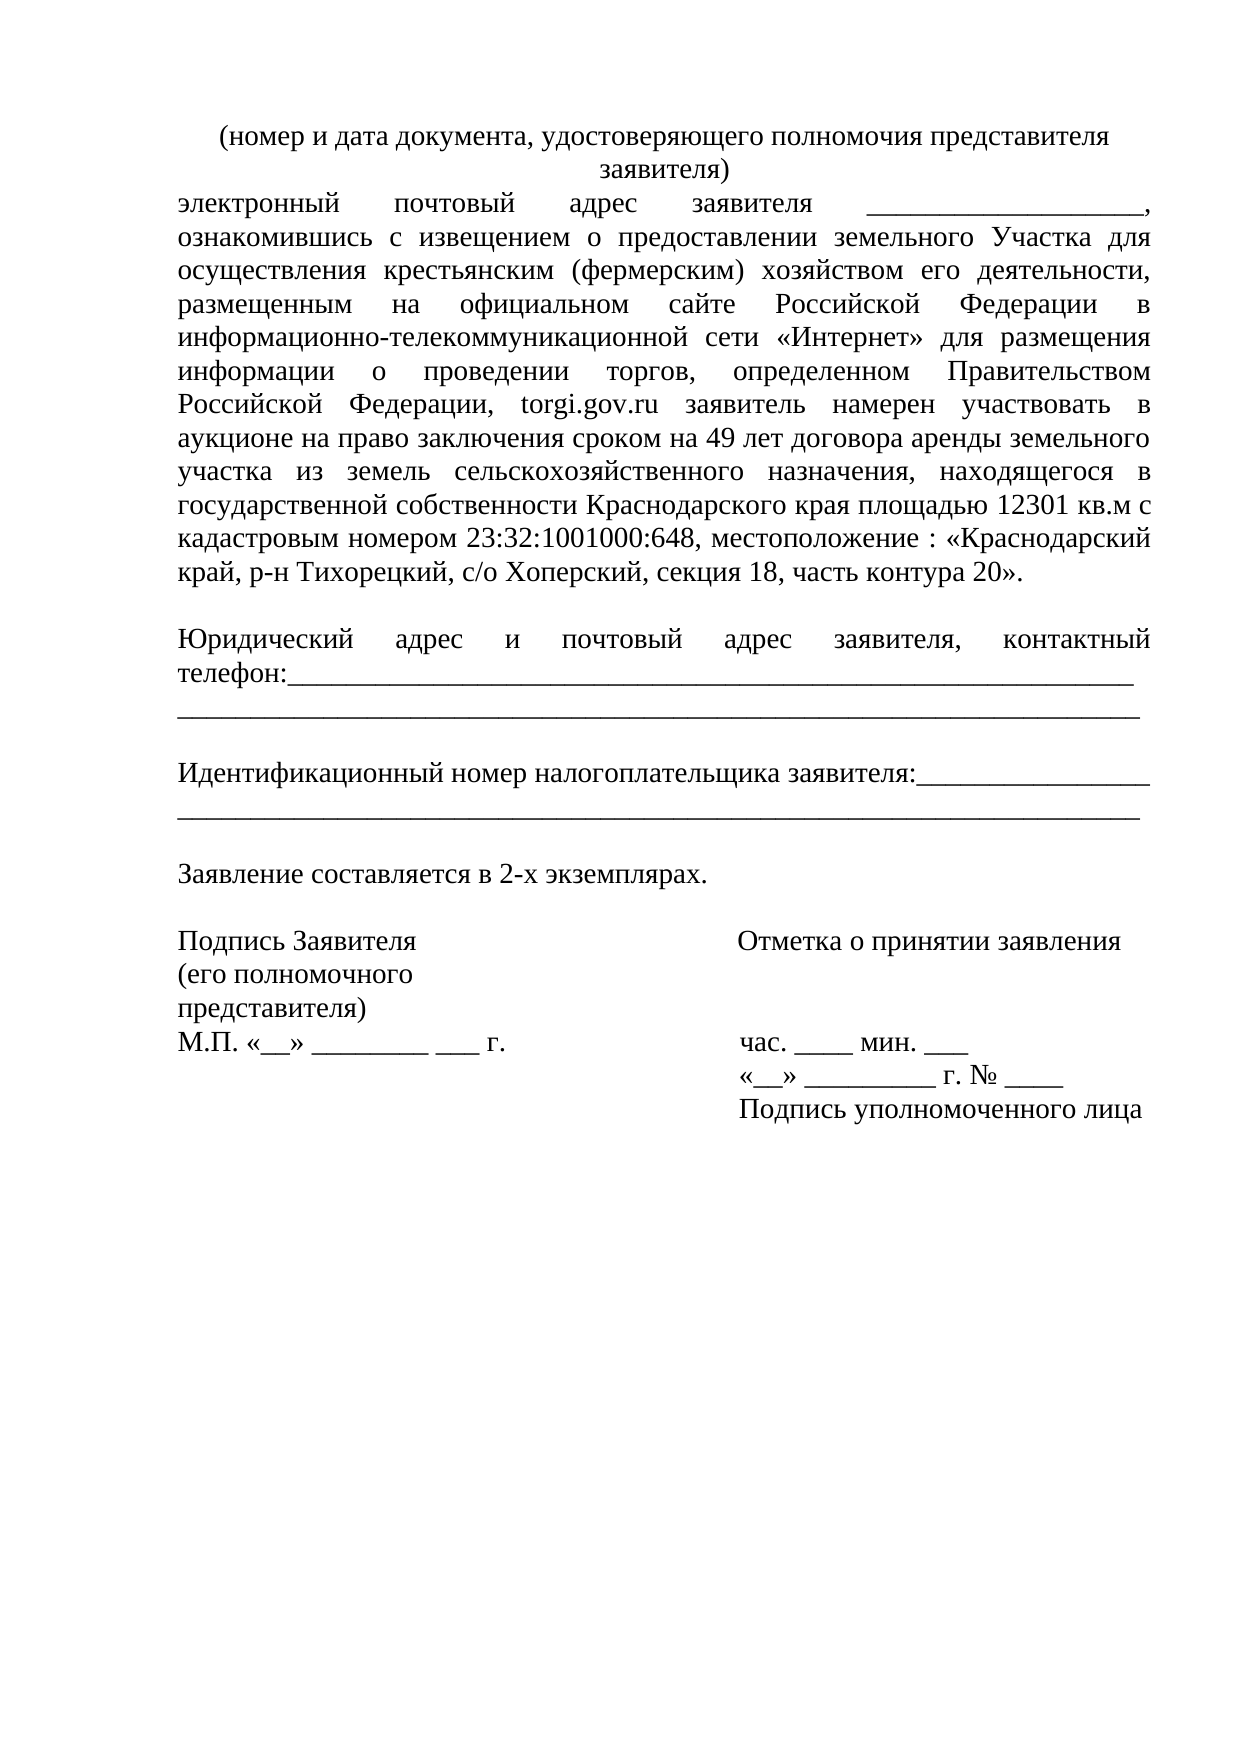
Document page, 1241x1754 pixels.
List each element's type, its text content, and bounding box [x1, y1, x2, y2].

text Заявление составляется в 2-х экземплярах. [177, 856, 1152, 889]
text Идентификационный номер налогоплательщика заявителя:________________ [177, 755, 1152, 789]
text (номер и дата документа, удостоверяющего полномочия представителя заявителя) [177, 118, 1152, 185]
text Подпись уполномоченного лица [177, 1091, 1152, 1124]
text Юридический адрес и почтовый адрес заявителя, контактный телефон:__________________________________________________________ [177, 621, 1152, 688]
text представителя) [177, 990, 1152, 1024]
text «__» _________ г. № ____ [177, 1057, 1152, 1091]
text электронный почтовый адрес заявителя ___________________, ознакомившись с извещением о предоставлении земельного Участка для осуществления крестьянским (фермерским) хозяйством его деятельности, размещенным на официальном сайте Российской Федерации в информационно-телекоммуникационной сети «Интернет» для размещения информации о проведении торгов, определенном Правительством Российской Федерации, torgi.gov.ru заявитель намерен участвовать в аукционе на право заключения сроком на 49 лет договора аренды земельного участка из земель сельскохозяйственного назначения, находящегося в государственной собственности Краснодарского края площадью 12301 кв.м с кадастровым номером 23:32:1001000:648, местоположение : «Краснодарский край, р-н Тихорецкий, с/о Хоперский, секция 18, часть контура 20». [177, 185, 1152, 588]
text Подпись Заявителя Отметка о принятии заявления [177, 923, 1152, 957]
text __________________________________________________________________ [177, 789, 1152, 822]
text (его полномочного [177, 957, 1152, 990]
text М.П. «__» ________ ___ г. час. ____ мин. ___ [177, 1024, 1152, 1057]
text __________________________________________________________________ [177, 688, 1152, 722]
